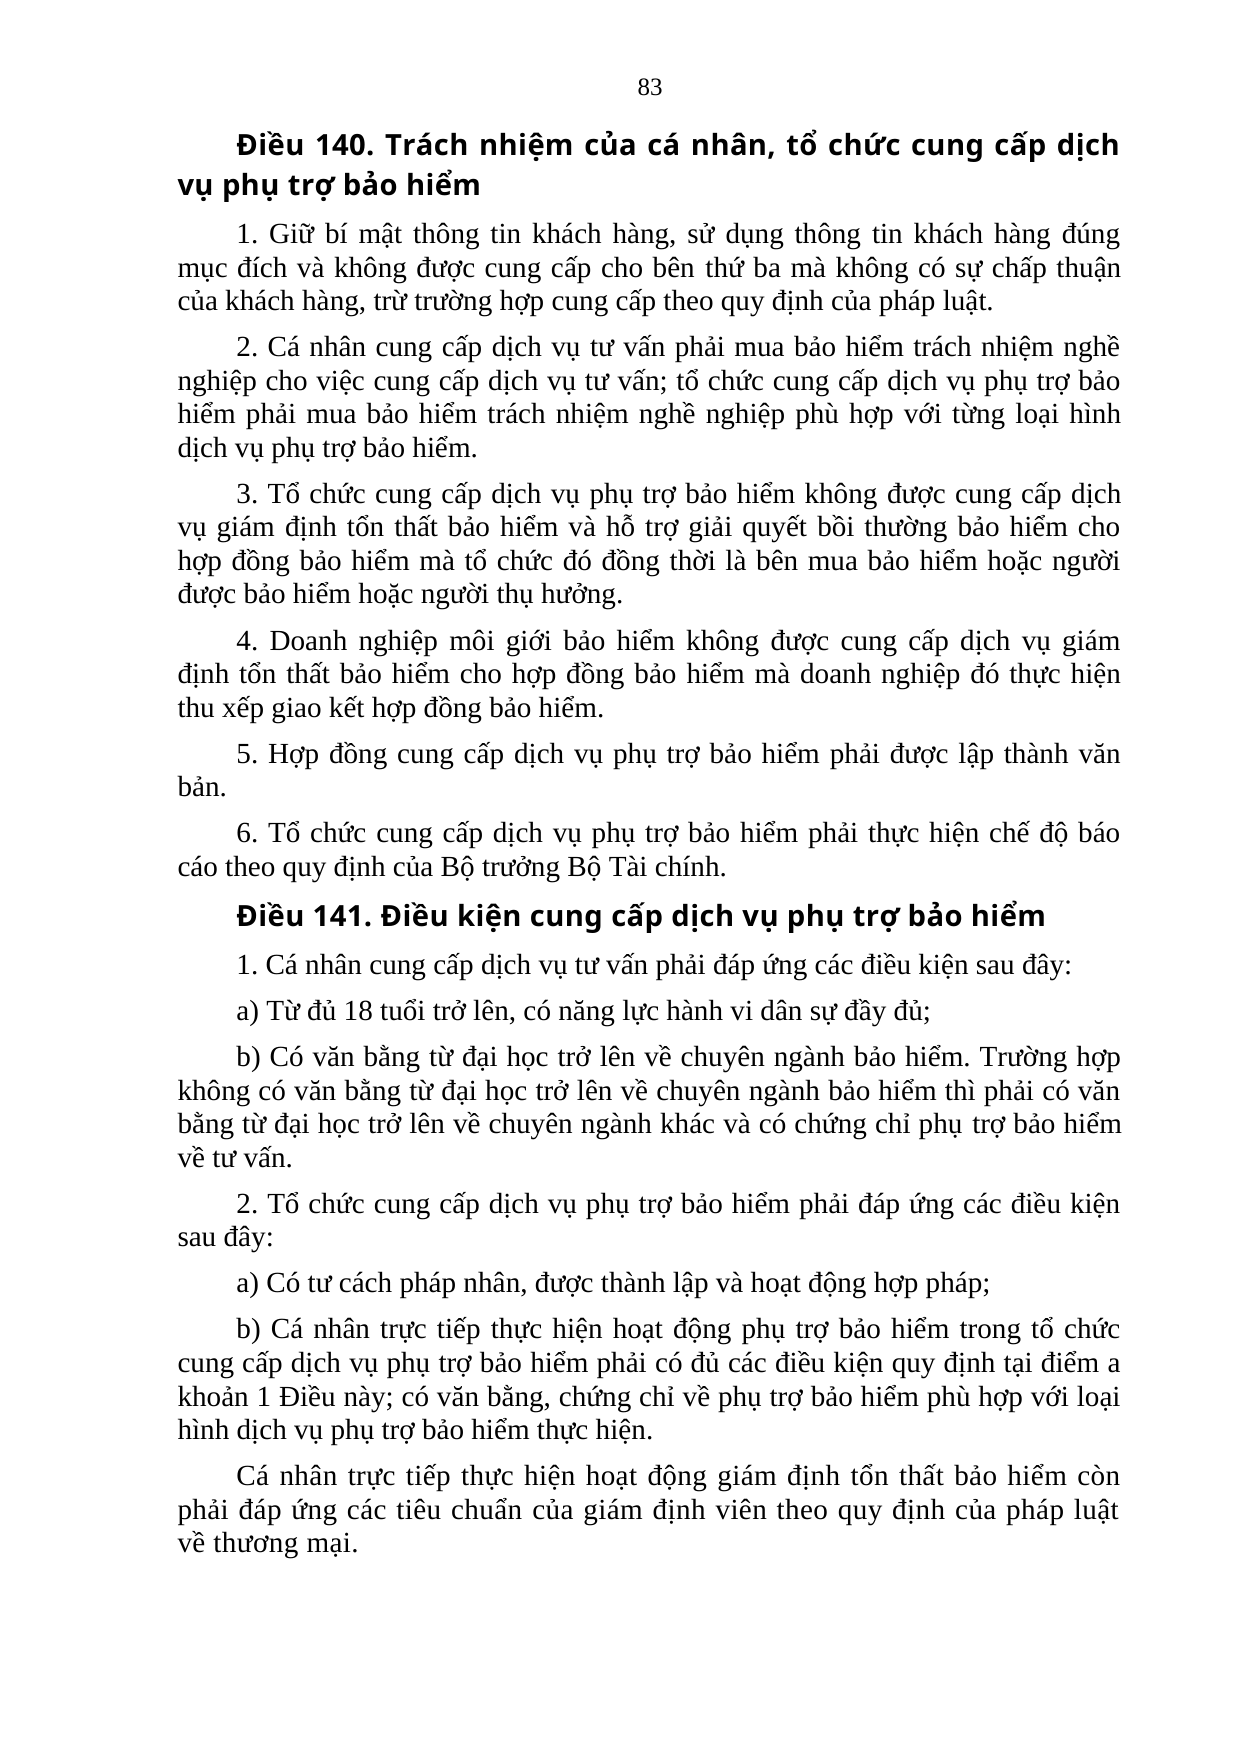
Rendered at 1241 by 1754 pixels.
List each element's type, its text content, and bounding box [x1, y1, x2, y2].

text a) Từ đủ 18 tuổi trở lên, có năng lực hành vi dân sự đầy đủ; [177, 993, 1122, 1027]
text 1. Cá nhân cung cấp dịch vụ tư vấn phải đáp ứng các điều kiện sau đây: [177, 947, 1122, 981]
text 2. Cá nhân cung cấp dịch vụ tư vấn phải mua bảo hiểm trách nhiệm nghề nghiệp cho việc cung cấp dịch vụ tư vấn; tổ chức cung cấp dịch vụ phụ trợ bảo hiểm phải mua bảo hiểm trách nhiệm nghề nghiệp phù hợp với từng loại hình dịch vụ phụ trợ bảo hiểm. [177, 329, 1122, 463]
text 5. Hợp đồng cung cấp dịch vụ phụ trợ bảo hiểm phải được lập thành văn bản. [177, 736, 1122, 803]
text Cá nhân trực tiếp thực hiện hoạt động giám định tổn thất bảo hiểm còn phải đáp ứng các tiêu chuẩn của giám định viên theo quy định của pháp luật về thương mại. [177, 1458, 1122, 1559]
text 4. Doanh nghiệp môi giới bảo hiểm không được cung cấp dịch vụ giám định tổn thất bảo hiểm cho hợp đồng bảo hiểm mà doanh nghiệp đó thực hiện thu xếp giao kết hợp đồng bảo hiểm. [177, 623, 1122, 723]
text b) Có văn bằng từ đại học trở lên về chuyên ngành bảo hiểm. Trường hợp không có văn bằng từ đại học trở lên về chuyên ngành bảo hiểm thì phải có văn bằng từ đại học trở lên về chuyên ngành khác và có chứng chỉ phụ trợ bảo hiểm về tư vấn. [177, 1039, 1122, 1173]
text b) Cá nhân trực tiếp thực hiện hoạt động phụ trợ bảo hiểm trong tổ chức cung cấp dịch vụ phụ trợ bảo hiểm phải có đủ các điều kiện quy định tại điểm a khoản 1 Điều này; có văn bằng, chứng chỉ về phụ trợ bảo hiểm phù hợp với loại hình dịch vụ phụ trợ bảo hiểm thực hiện. [177, 1312, 1122, 1446]
text 3. Tổ chức cung cấp dịch vụ phụ trợ bảo hiểm không được cung cấp dịch vụ giám định tổn thất bảo hiểm và hỗ trợ giải quyết bồi thường bảo hiểm cho hợp đồng bảo hiểm mà tổ chức đó đồng thời là bên mua bảo hiểm hoặc người được bảo hiểm hoặc người thụ hưởng. [177, 476, 1122, 610]
text a) Có tư cách pháp nhân, được thành lập và hoạt động hợp pháp; [177, 1266, 1122, 1299]
subtitle Điều 141. Điều kiện cung cấp dịch vụ phụ trợ bảo hiểm [177, 895, 1122, 935]
text 6. Tổ chức cung cấp dịch vụ phụ trợ bảo hiểm phải thực hiện chế độ báo cáo theo quy định của Bộ trưởng Bộ Tài chính. [177, 815, 1122, 882]
text 2. Tổ chức cung cấp dịch vụ phụ trợ bảo hiểm phải đáp ứng các điều kiện sau đây: [177, 1186, 1122, 1253]
text 1. Giữ bí mật thông tin khách hàng, sử dụng thông tin khách hàng đúng mục đích và không được cung cấp cho bên thứ ba mà không có sự chấp thuận của khách hàng, trừ trường hợp cung cấp theo quy định của pháp luật. [177, 216, 1122, 317]
subtitle Điều 140. Trách nhiệm của cá nhân, tổ chức cung cấp dịch vụ phụ trợ bảo hiểm [177, 124, 1122, 204]
